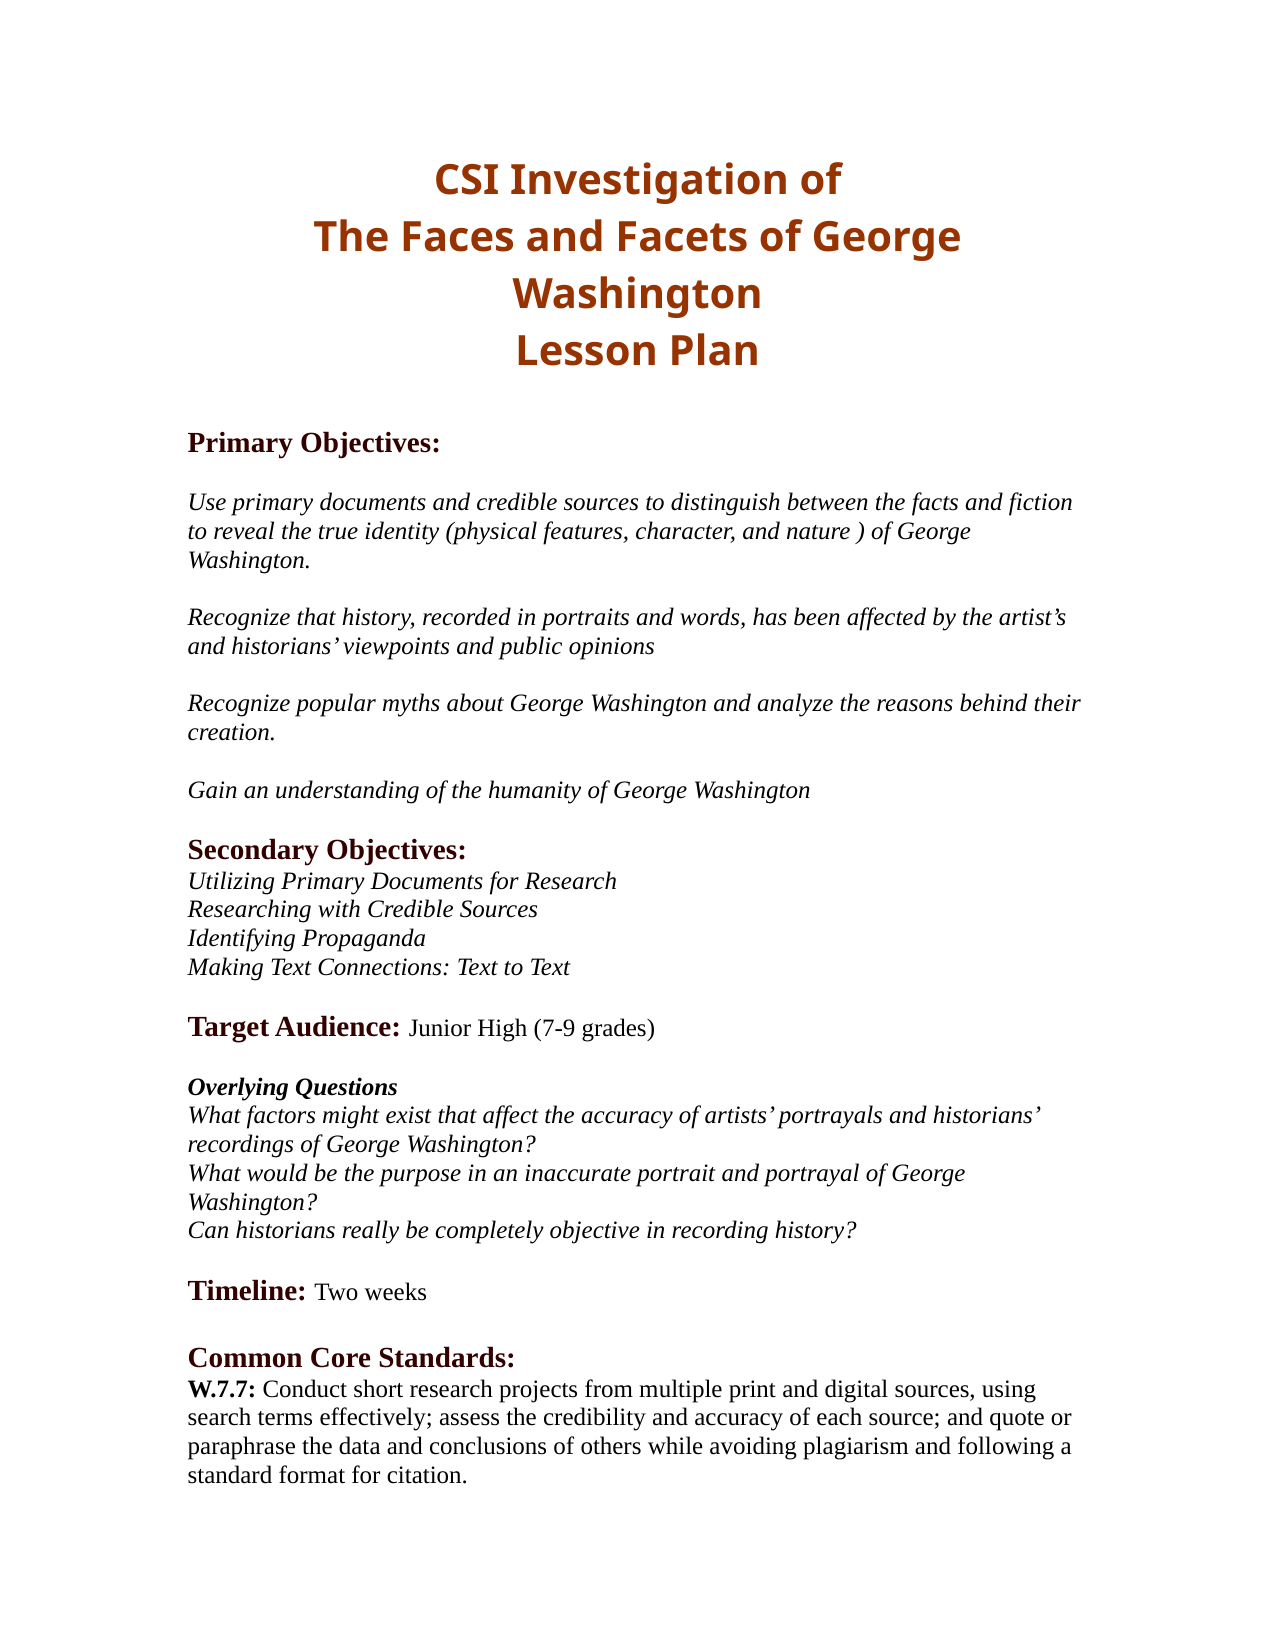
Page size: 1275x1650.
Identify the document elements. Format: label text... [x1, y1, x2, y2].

text What factors might exist that affect the accuracy of artists’ portrayals and historians’ recordings of George Washington? [187, 1101, 1087, 1158]
text Use primary documents and credible sources to distinguish between the facts and fiction to reveal the true identity (physical features, character, and nature ) of George Washington. [187, 487, 1087, 573]
text Recognize that history, recorded in portraits and words, has been affected by the artist’s and historians’ viewpoints and public opinions [187, 602, 1087, 660]
text Can historians really be completely objective in recording history? [187, 1216, 1087, 1244]
text Overlying Questions [187, 1072, 1087, 1101]
text Common Core Standards: [187, 1340, 1087, 1374]
text Researching with Credible Sources [187, 894, 1087, 923]
text W.7.7: Conduct short research projects from multiple print and digital sources, using search terms effectively; assess the credibility and accuracy of each source; and quote or paraphrase the data and conclusions of others while avoiding plagiarism and following a standard format for citation. [187, 1374, 1087, 1489]
text Recognize popular myths about George Washington and analyze the reasons behind their creation. [187, 688, 1087, 746]
text Target Audience: Junior High (7-9 grades) [187, 1009, 1087, 1043]
text Primary Objectives: [187, 425, 1087, 458]
text Identifying Propaganda [187, 923, 1087, 952]
text Timeline: Two weeks [187, 1273, 1087, 1307]
text Making Text Connections: Text to Text [187, 952, 1087, 981]
text Secondary Objectives: [187, 832, 1087, 866]
text Lesson Plan [187, 320, 1087, 377]
text Utilizing Primary Documents for Research [187, 866, 1087, 894]
text CSI Investigation of [187, 150, 1087, 207]
text Gain an understanding of the humanity of George Washington [187, 775, 1087, 803]
text What would be the purpose in an inaccurate portrait and portrayal of George Washington? [187, 1158, 1087, 1216]
text The Faces and Facets of George Washington [187, 207, 1087, 320]
